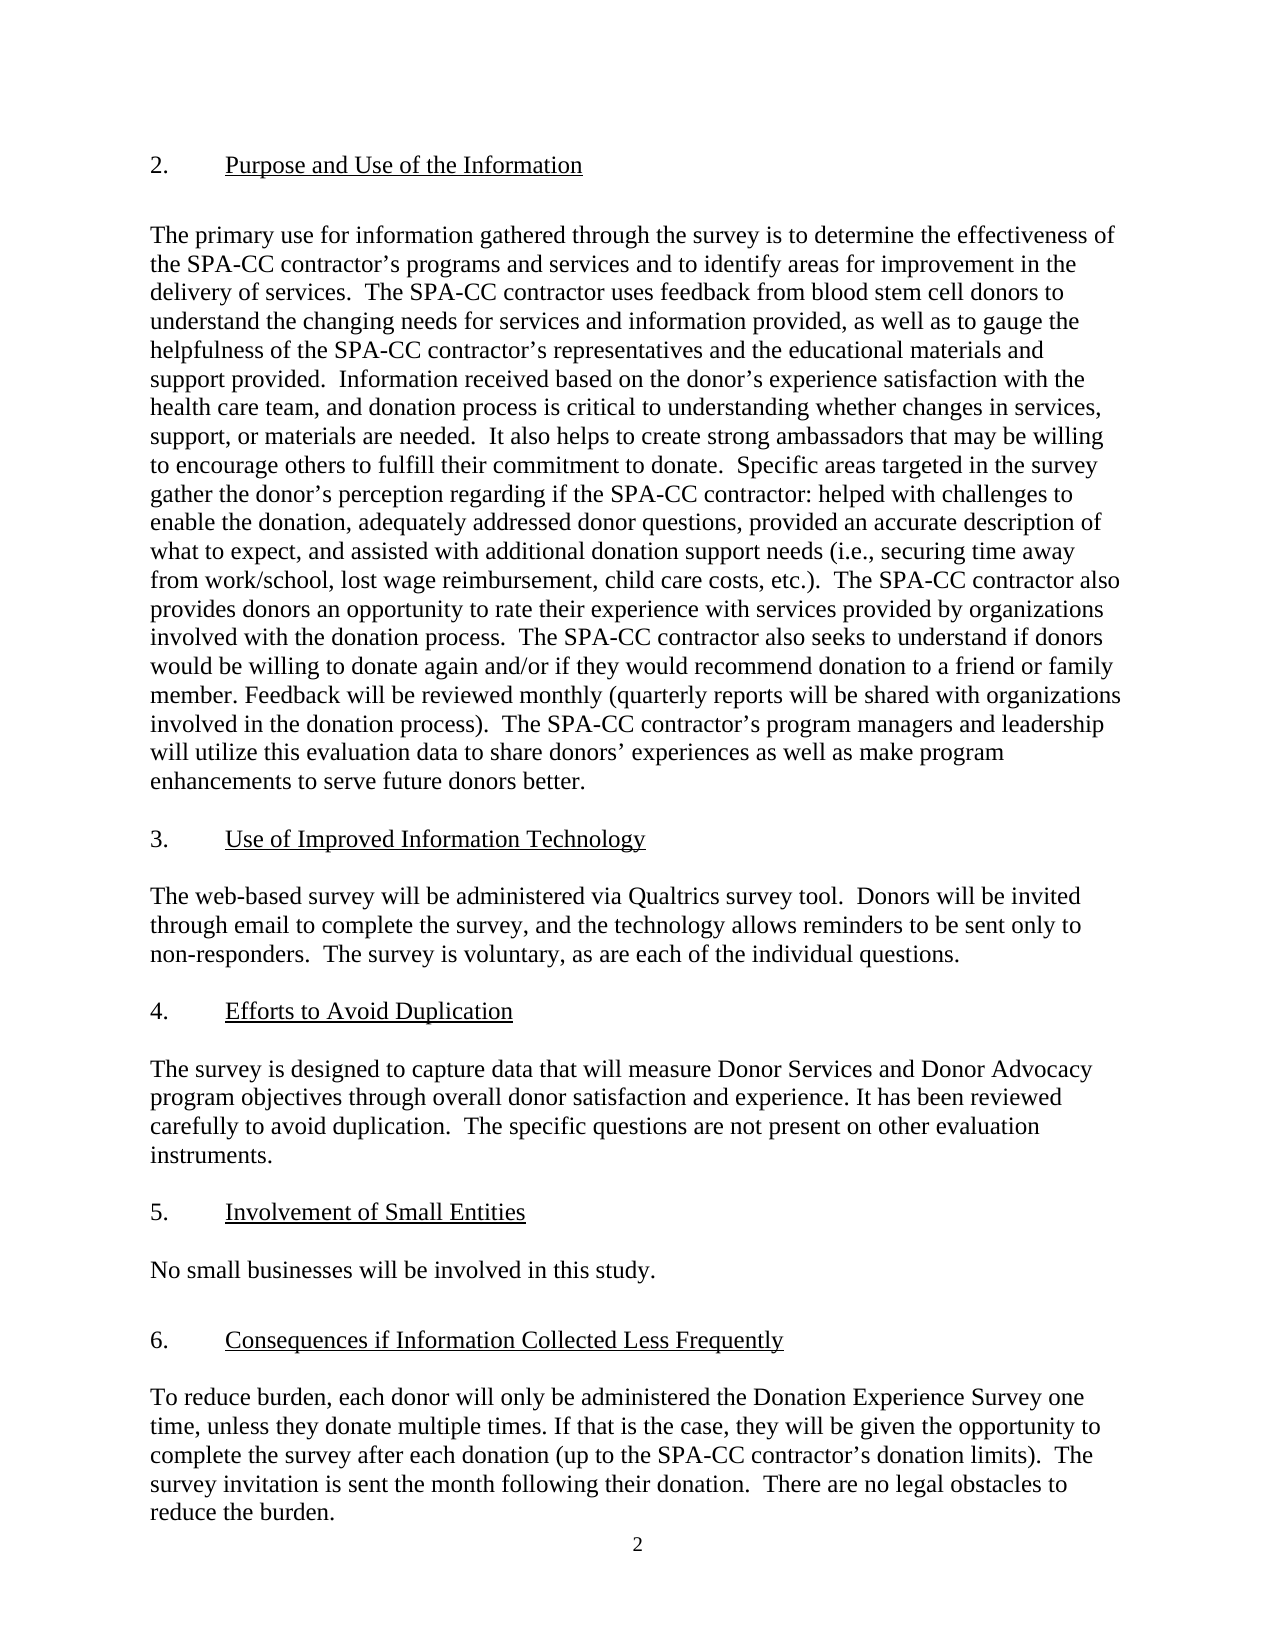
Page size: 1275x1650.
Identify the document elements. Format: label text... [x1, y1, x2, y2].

text 4. Efforts to Avoid Duplication [150, 996, 1125, 1025]
text To reduce burden, each donor will only be administered the Donation Experience Survey one time, unless they donate multiple times. If that is the case, they will be given the opportunity to complete the survey after each donation (up to the SPA-CC contractor’s donation limits). The survey invitation is sent the month following their donation. There are no legal obstacles to reduce the burden. [150, 1382, 1125, 1526]
text The survey is designed to capture data that will measure Donor Services and Donor Advocacy program objectives through overall donor satisfaction and experience. It has been reviewed carefully to avoid duplication. The specific questions are not present on other evaluation instruments. [150, 1054, 1125, 1169]
text The primary use for information gathered through the survey is to determine the effectiveness of the SPA-CC contractor’s programs and services and to identify areas for improvement in the delivery of services. The SPA-CC contractor uses feedback from blood stem cell donors to understand the changing needs for services and information provided, as well as to gauge the helpfulness of the SPA-CC contractor’s representatives and the educational materials and support provided. Information received based on the donor’s experience satisfaction with the health care team, and donation process is critical to understanding whether changes in services, support, or materials are needed. It also helps to create strong ambassadors that may be willing to encourage others to fulfill their commitment to donate. Specific areas targeted in the survey gather the donor’s perception regarding if the SPA-CC contractor: helped with challenges to enable the donation, adequately addressed donor questions, provided an accurate description of what to expect, and assisted with additional donation support needs (i.e., securing time away from work/school, lost wage reimbursement, child care costs, etc.). The SPA-CC contractor also provides donors an opportunity to rate their experience with services provided by organizations involved with the donation process. The SPA-CC contractor also seeks to understand if donors would be willing to donate again and/or if they would recommend donation to a friend or family member. Feedback will be reviewed monthly (quarterly reports will be shared with organizations involved in the donation process). The SPA-CC contractor’s program managers and leadership will utilize this evaluation data to share donors’ experiences as well as make program enhancements to serve future donors better. [150, 220, 1125, 795]
text 3. Use of Improved Information Technology [150, 824, 1125, 852]
text 6. Consequences if Information Collected Less Frequently [150, 1325, 1125, 1354]
text 2. Purpose and Use of the Information [150, 150, 1125, 179]
text 5. Involvement of Small Entities [150, 1197, 1125, 1226]
text The web-based survey will be administered via Qualtrics survey tool. Donors will be invited through email to complete the survey, and the technology allows reminders to be sent only to non-responders. The survey is voluntary, as are each of the individual questions. [150, 881, 1125, 967]
text No small businesses will be involved in this study. [150, 1255, 1125, 1284]
